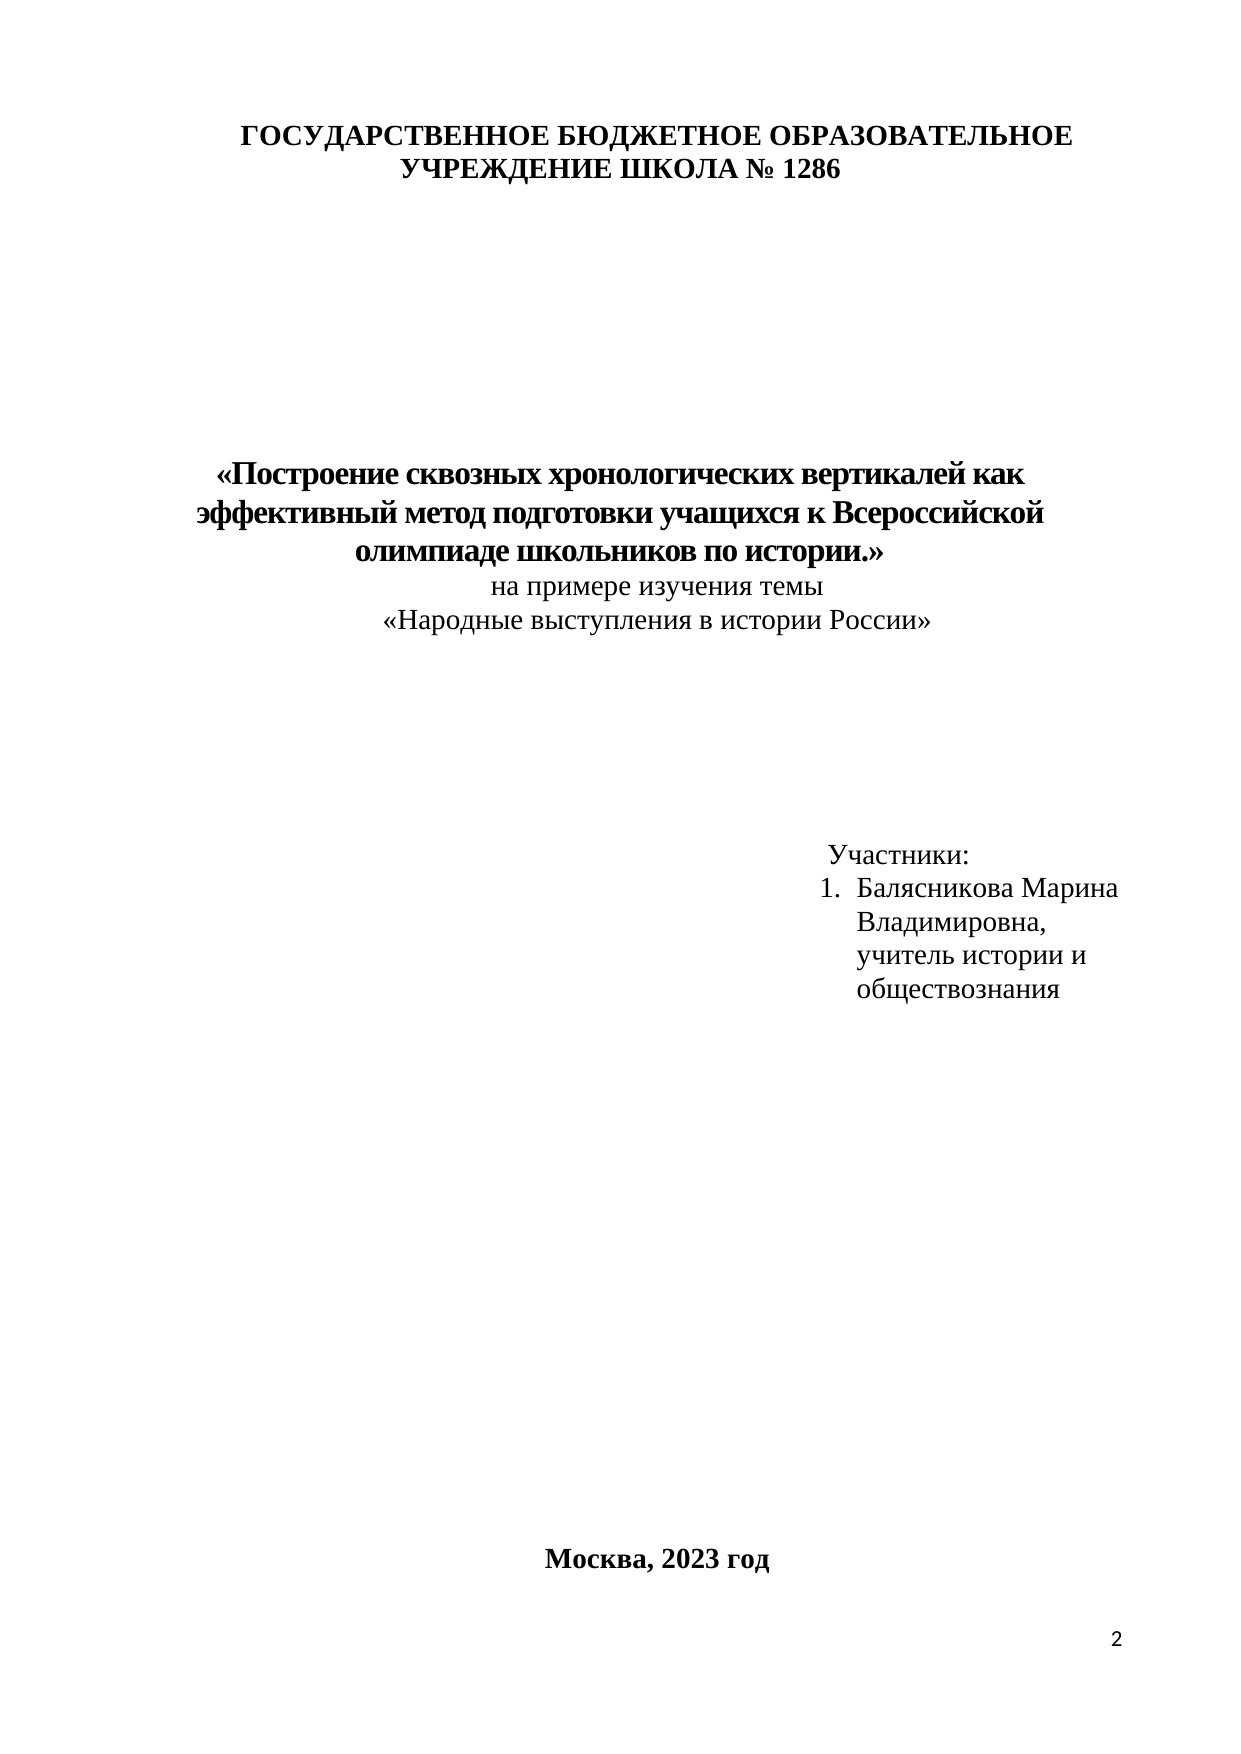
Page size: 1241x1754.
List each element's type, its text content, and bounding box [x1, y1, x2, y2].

list Балясникова Марина Владимировна, учитель истории и обществознания [819, 870, 1122, 1004]
text «Народные выступления в истории России» [118, 602, 1122, 636]
list Москва, 2023 год [118, 1541, 1122, 1575]
text на примере изучения темы [118, 568, 1122, 602]
text ГОСУДАРСТВЕННОЕ БЮДЖЕТНОЕ ОБРАЗОВАТЕЛЬНОЕ УЧРЕЖДЕНИЕ ШКОЛА № 1286 [118, 118, 1122, 185]
text Участники: [827, 837, 1122, 870]
text «Построение сквозных хронологических вертикалей как эффективный метод подготовки учащихся к Всероссийской олимпиаде школьников по истории.» [118, 453, 1122, 568]
